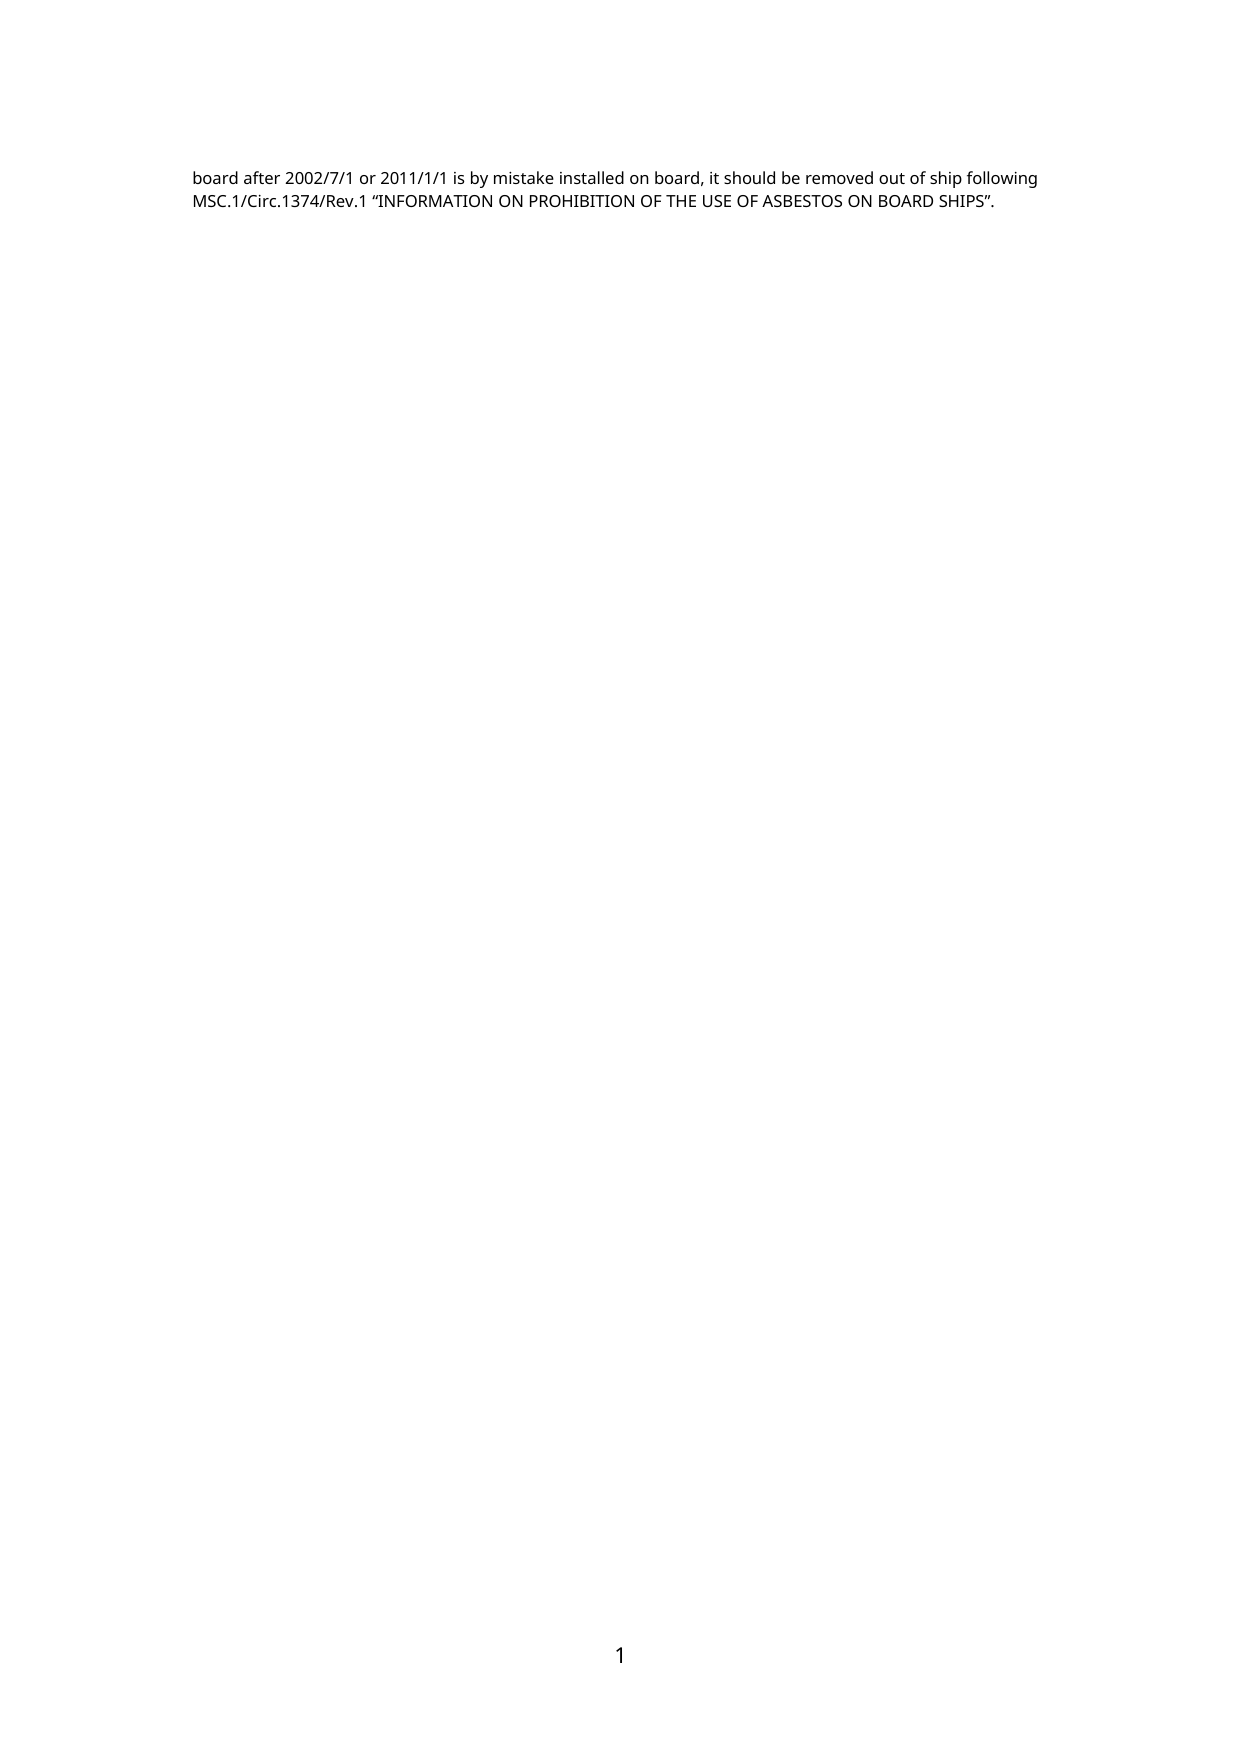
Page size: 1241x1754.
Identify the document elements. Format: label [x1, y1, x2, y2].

text [177, 167, 1062, 212]
